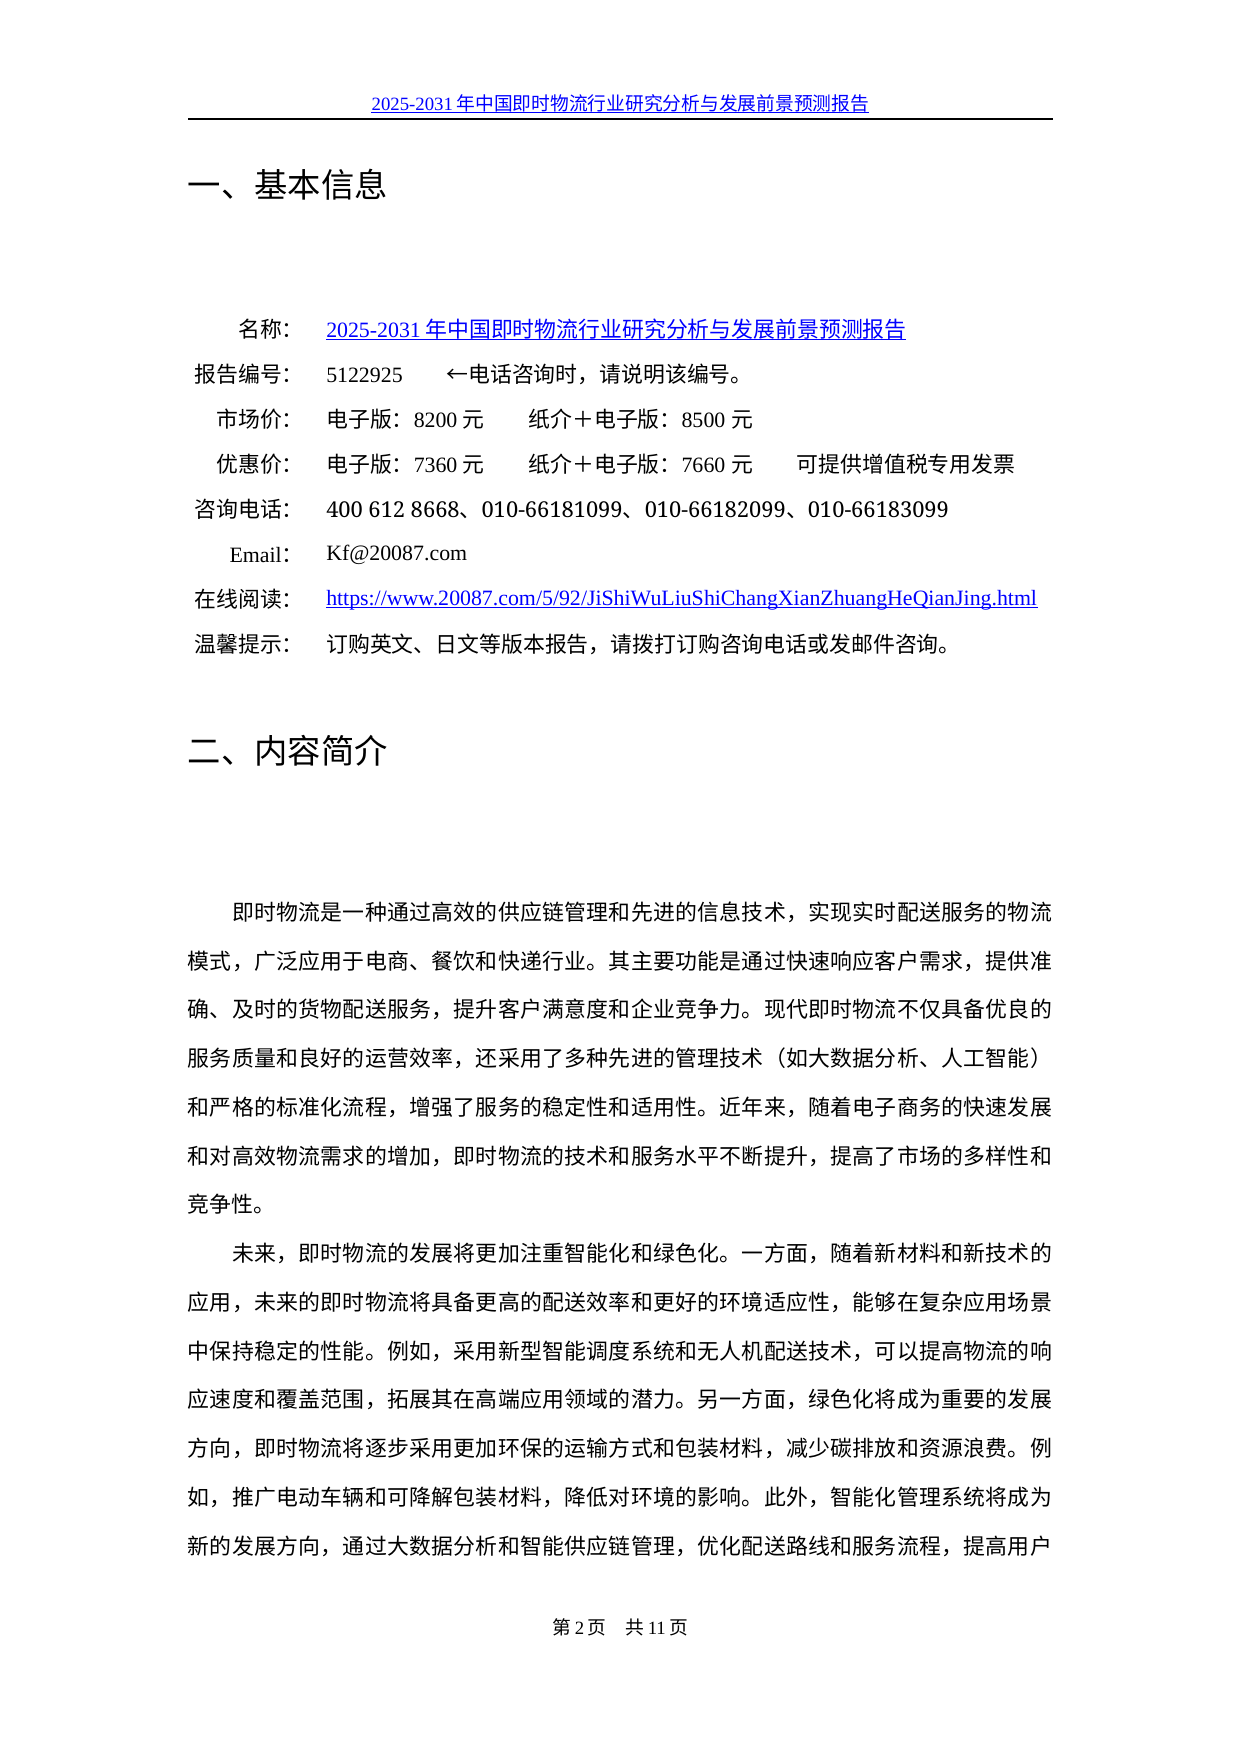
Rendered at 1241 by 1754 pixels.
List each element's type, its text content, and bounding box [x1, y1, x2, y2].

table_cell 电子版：7360 元 纸介＋电子版：7660 元 可提供增值税专用发票 [315, 447, 1073, 492]
table_cell 咨询电话： [167, 492, 315, 537]
table_cell 5122925 ←电话咨询时，请说明该编号。 [315, 357, 1073, 402]
table_cell 订购英文、日文等版本报告，请拨打订购咨询电话或发邮件咨询。 [315, 627, 1073, 672]
table_cell 在线阅读： [167, 582, 315, 627]
table_cell Kf@20087.com [315, 537, 1073, 582]
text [187, 894, 1053, 1561]
table_header 名称： [167, 312, 315, 357]
table_cell 报告编号： [167, 357, 315, 402]
title 二、内容简介 [187, 717, 1053, 782]
table_cell [315, 582, 1073, 627]
table_cell Email： [167, 537, 315, 582]
table_header 2025-2031年中国即时物流行业研究分析与发展前景预测报告 [315, 312, 1073, 357]
table_cell 优惠价： [167, 447, 315, 492]
table_cell 400 612 8668、010-66181099、010-66182099、010-66183099 [315, 492, 1073, 537]
table_cell 温馨提示： [167, 627, 315, 672]
table_cell 电子版：8200 元 纸介＋电子版：8500 元 [315, 402, 1073, 447]
table_cell 市场价： [167, 402, 315, 447]
title 一、基本信息 [187, 150, 1053, 215]
